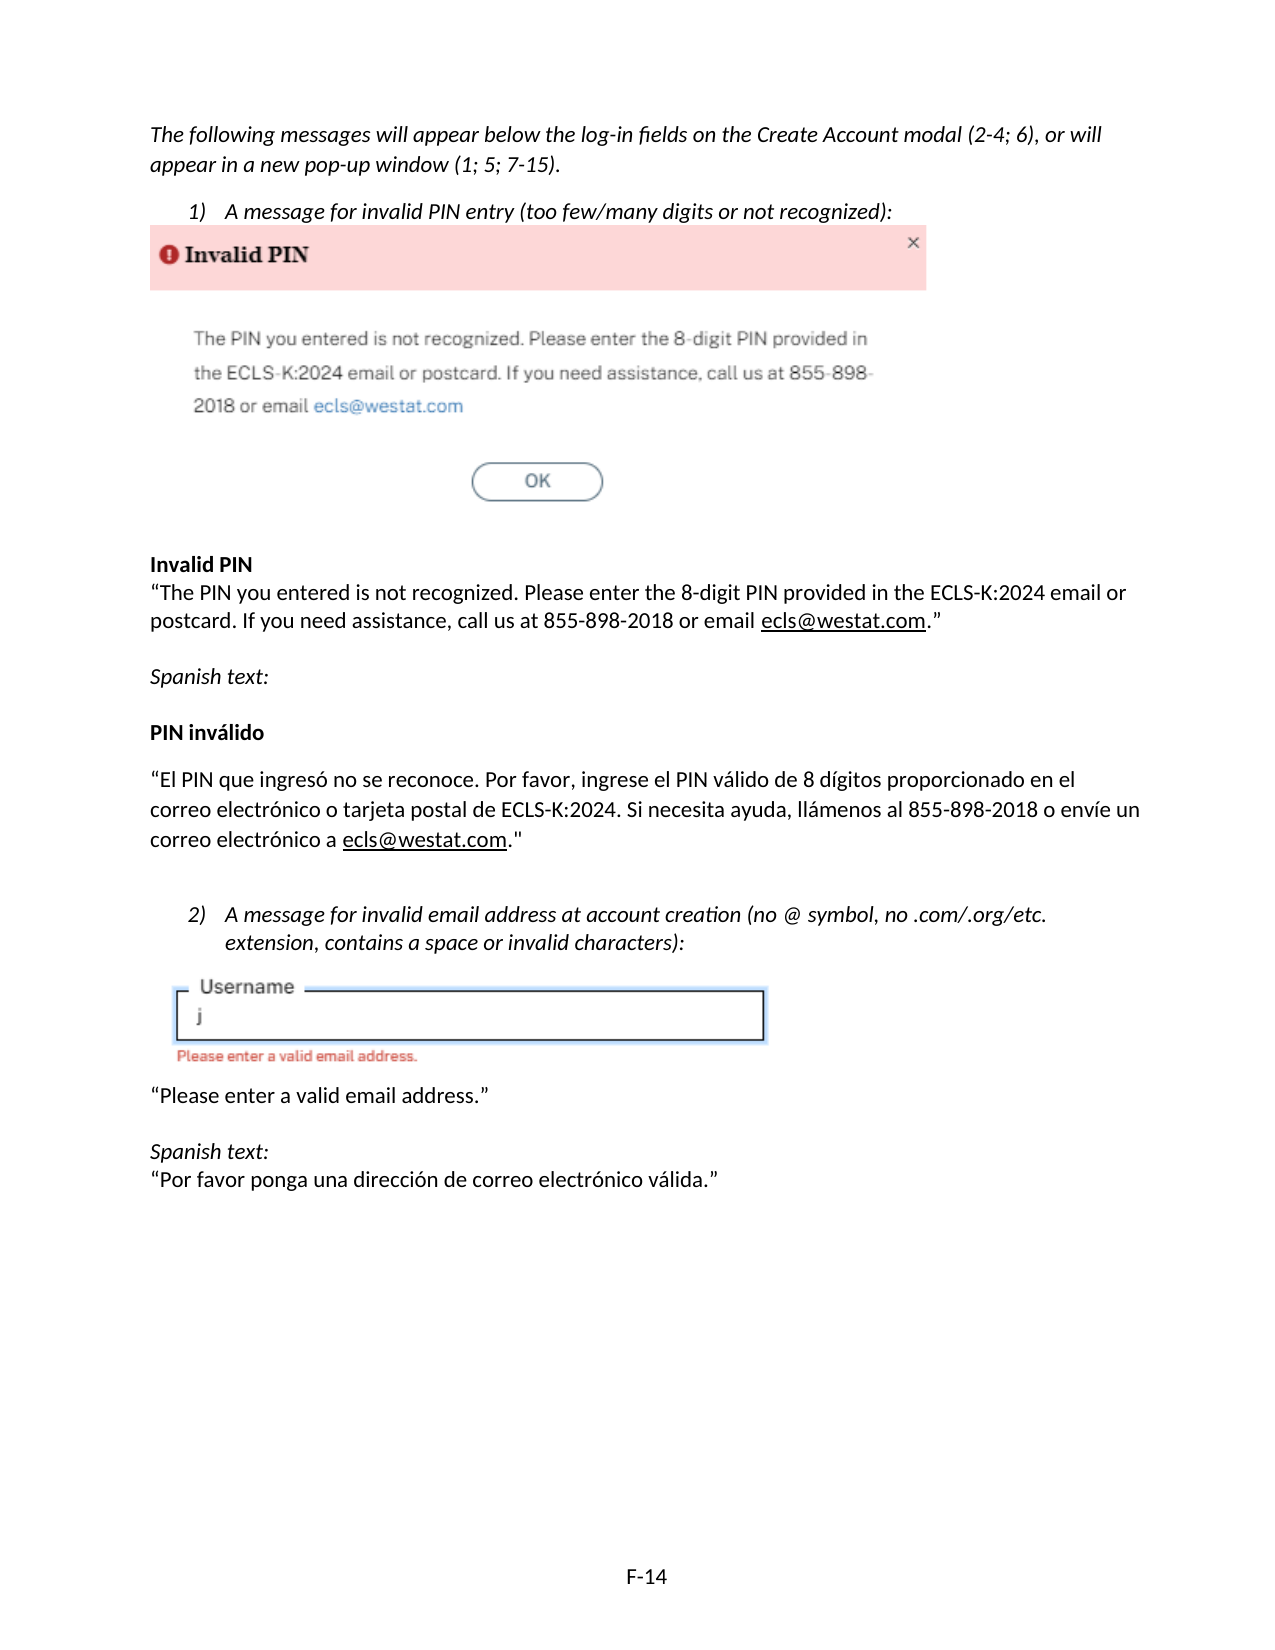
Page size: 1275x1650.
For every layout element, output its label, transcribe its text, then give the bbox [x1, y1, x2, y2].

text “El PIN que ingresó no se reconoce. Por favor, ingrese el PIN válido de 8 dígitos proporcionado en el correo electrónico o tarjeta postal de ECLS-K:2024. Si necesita ayuda, llámenos al 855-898-2018 o envíe un correo electrónico a ecls@westat.com." [150, 765, 1143, 853]
picture [150, 956, 780, 1082]
text Spanish text: [150, 1137, 1143, 1165]
text “Please enter a valid email address.” [150, 1081, 1143, 1109]
text “Por favor ponga una dirección de correo electrónico válida.” [150, 1165, 1143, 1193]
list A message for invalid email address at account creation (no @ symbol, no .com/.org/etc. extension, contains a space or invalid characters): [187, 900, 1143, 956]
text Spanish text: [150, 662, 1143, 690]
list A message for invalid PIN entry (too few/many digits or not recognized): [187, 197, 1143, 225]
text PIN inválido [150, 718, 1143, 746]
text The following messages will appear below the log-in fields on the Create Account modal (2-4; 6), or will appear in a new pop-up window (1; 5; 7-15). [150, 120, 1143, 178]
text Invalid PIN [150, 550, 1143, 578]
picture [150, 225, 927, 522]
text “The PIN you entered is not recognized. Please enter the 8-digit PIN provided in the ECLS-K:2024 email or postcard. If you need assistance, call us at 855-898-2018 or email ecls@westat.com.” [150, 578, 1143, 634]
